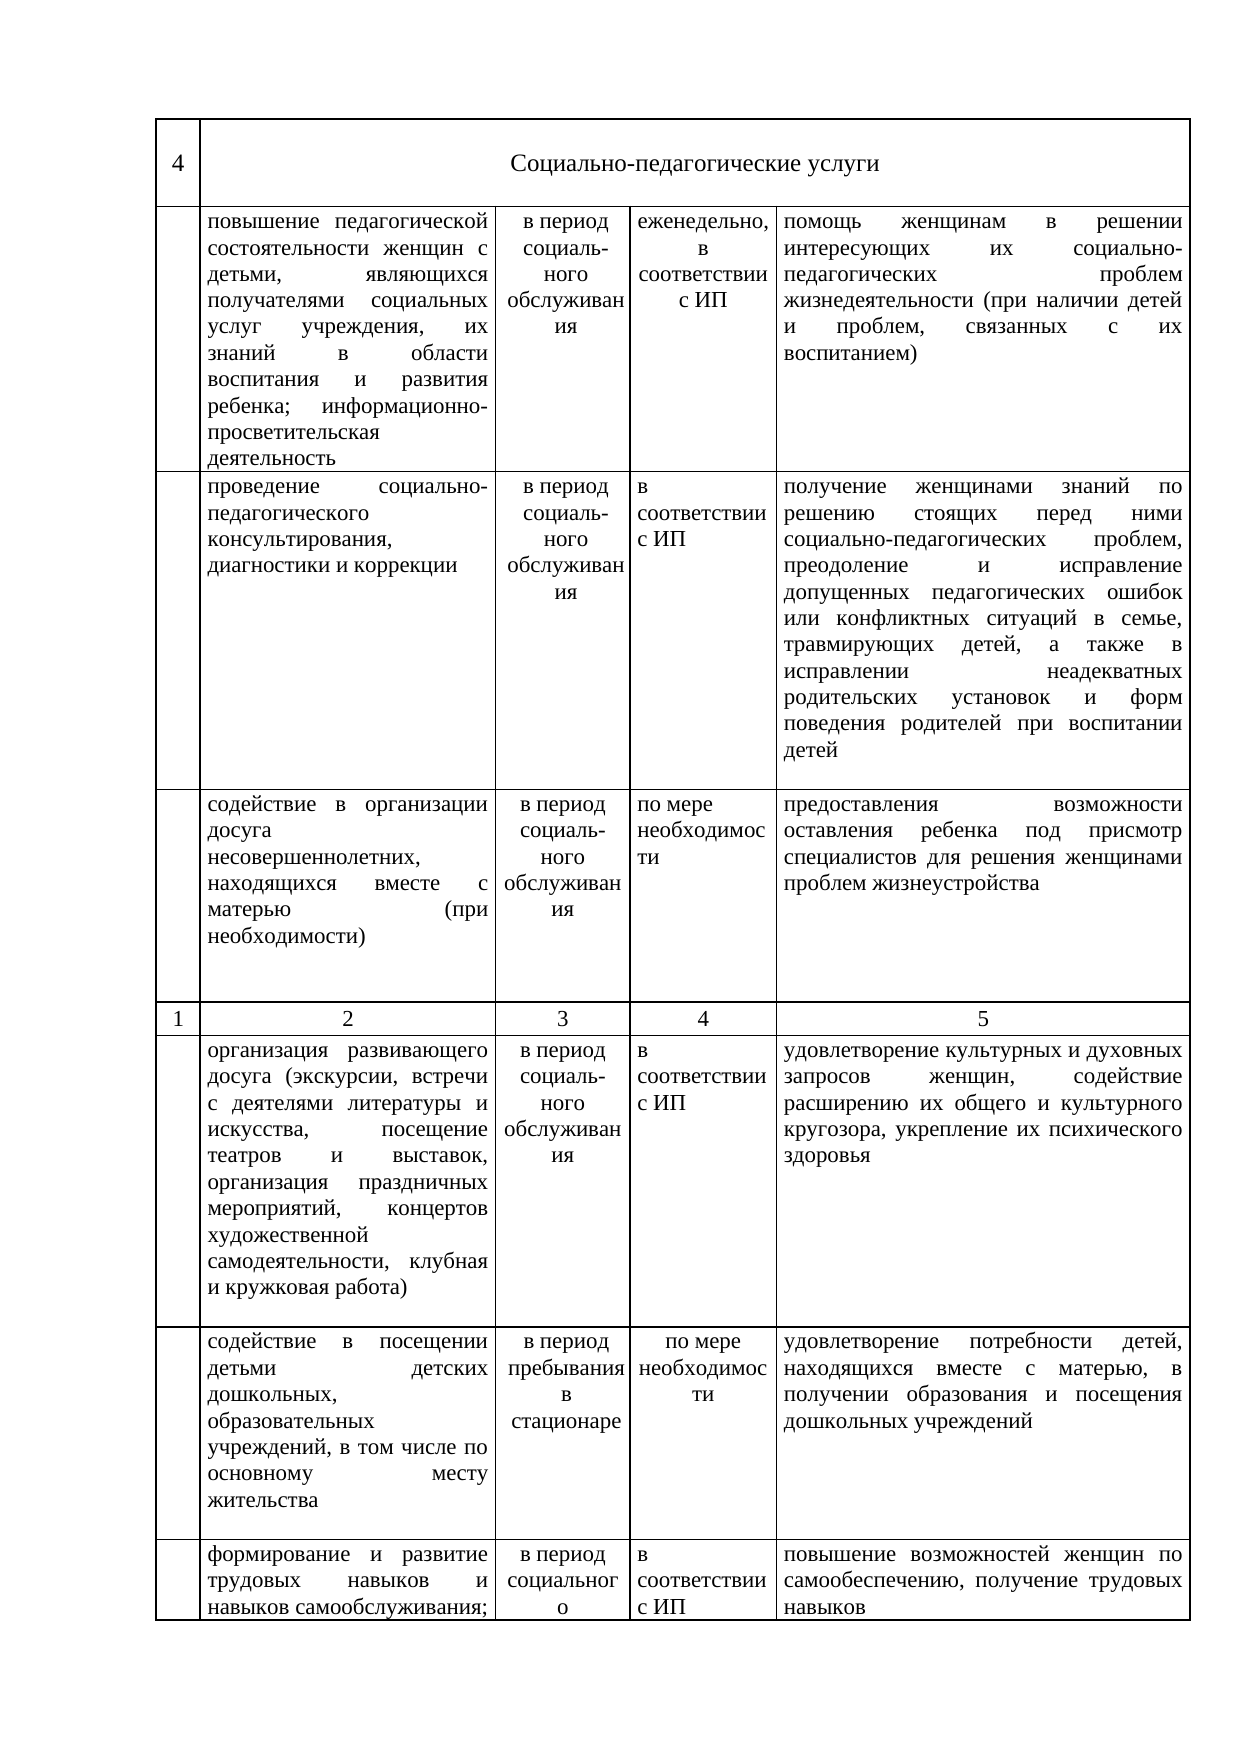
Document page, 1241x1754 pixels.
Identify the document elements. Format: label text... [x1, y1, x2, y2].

table_cell [157, 790, 199, 1001]
table_cell в соответствии с ИП [631, 472, 776, 788]
table_cell Социально-педагогические услуги [201, 120, 1189, 206]
table_cell [157, 1328, 199, 1538]
table_cell предоставления возможности оставления ребенка под присмотр специалистов для решения женщинами проблем жизнеустройства [777, 790, 1189, 1001]
table_cell 5 [777, 1003, 1189, 1034]
table_cell еженедельно, в соответствии с ИП [631, 207, 776, 471]
table_cell 1 [157, 1003, 199, 1034]
table_cell [157, 207, 199, 471]
table_cell [157, 1036, 199, 1326]
table_cell [157, 1540, 199, 1619]
table_cell организация развивающего досуга (экскурсии, встречи с деятелями литературы и искусства, посещение театров и выставок, организация праздничных мероприятий, концертов художественной самодеятельности, клубная и кружковая работа) [201, 1036, 495, 1326]
table_cell удовлетворение культурных и духовных запросов женщин, содействие расширению их общего и культурного кругозора, укрепление их психического здоровья [777, 1036, 1189, 1326]
table_cell в период социаль-ного обслуживания [496, 472, 629, 788]
table_cell 2 [201, 1003, 495, 1034]
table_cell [777, 1540, 1189, 1619]
table_cell в соответствии с ИП [631, 1540, 776, 1619]
table_cell проведение социально-педагогического консультирования, диагностики и коррекции [201, 472, 495, 788]
table_cell 3 [496, 1003, 629, 1034]
table_cell [157, 472, 199, 788]
table_cell в период социаль-ного обслуживания [496, 790, 629, 1001]
table_cell 4 [157, 120, 199, 206]
table_cell 4 [631, 1003, 776, 1034]
table_cell повышение педагогической состоятельности женщин с детьми, являющихся получателями социальных услуг учреждения, их знаний в области воспитания и развития ребенка; информационно-просветительская деятельность [201, 207, 495, 471]
table_cell в период пребывания в стационаре [496, 1328, 629, 1538]
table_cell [201, 1540, 495, 1619]
table_cell в соответствии с ИП [631, 1036, 776, 1326]
table_cell получение женщинами знаний по решению стоящих перед ними социально-педагогических проблем, преодоление и исправление допущенных педагогических ошибок или конфликтных ситуаций в семье, травмирующих детей, а также в исправлении неадекватных родительских установок и форм поведения родителей при воспитании детей [777, 472, 1189, 788]
table_cell в период социаль-ного обслуживания [496, 1036, 629, 1326]
table_cell по мере необходимости [631, 1328, 776, 1538]
table_cell помощь женщинам в решении интересующих их социально-педагогических проблем жизнедеятельности (при наличии детей и проблем, связанных с их воспитанием) [777, 207, 1189, 471]
table_cell в период социаль-ного обслуживания [496, 207, 629, 471]
table_cell по мере необходимости [631, 790, 776, 1001]
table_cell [496, 1540, 629, 1619]
table_cell содействие в посещении детьми детских дошкольных, образовательных учреждений, в том числе по основному месту жительства [201, 1328, 495, 1538]
table_cell удовлетворение потребности детей, находящихся вместе с матерью, в получении образования и посещения дошкольных учреждений [777, 1328, 1189, 1538]
table_cell содействие в организации досуга несовершеннолетних, находящихся вместе с матерью (при необходимости) [201, 790, 495, 1001]
